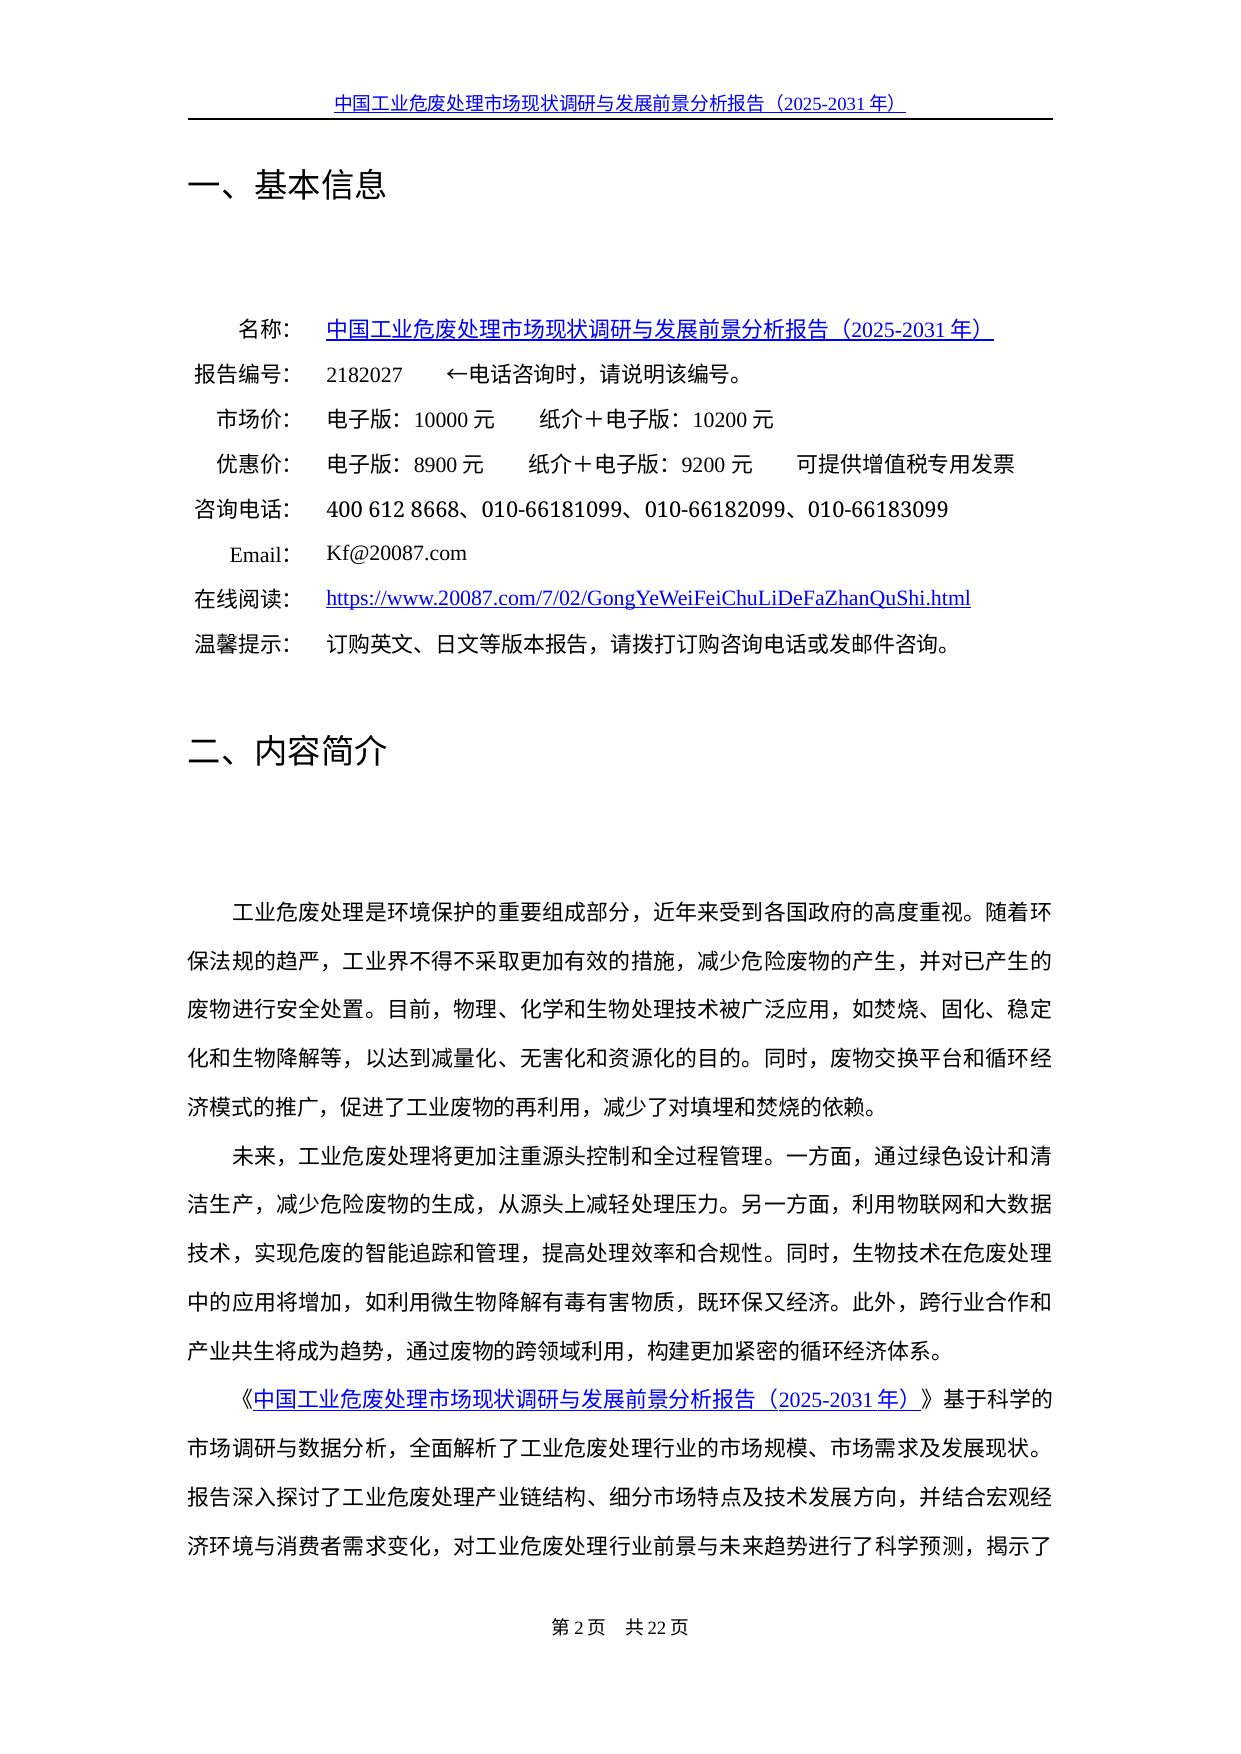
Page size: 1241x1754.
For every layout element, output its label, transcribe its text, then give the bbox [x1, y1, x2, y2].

table_cell 订购英文、日文等版本报告，请拨打订购咨询电话或发邮件咨询。 [315, 627, 1073, 672]
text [187, 894, 1053, 1561]
table_cell Kf@20087.com [315, 537, 1073, 582]
table_header 名称： [167, 312, 315, 357]
table_cell 400 612 8668、010-66181099、010-66182099、010-66183099 [315, 492, 1073, 537]
table_cell 优惠价： [167, 447, 315, 492]
table_cell 在线阅读： [167, 582, 315, 627]
table_cell 温馨提示： [167, 627, 315, 672]
table_cell 报告编号： [167, 357, 315, 402]
table_cell 电子版：10000 元 纸介＋电子版：10200 元 [315, 402, 1073, 447]
table_cell [315, 582, 1073, 627]
table_cell 2182027 ←电话咨询时，请说明该编号。 [315, 357, 1073, 402]
table_cell 咨询电话： [167, 492, 315, 537]
title 一、基本信息 [187, 150, 1053, 215]
title 二、内容简介 [187, 717, 1053, 782]
table_cell 电子版：8900 元 纸介＋电子版：9200 元 可提供增值税专用发票 [315, 447, 1073, 492]
table_cell Email： [167, 537, 315, 582]
table_header 中国工业危废处理市场现状调研与发展前景分析报告（2025-2031年） [315, 312, 1073, 357]
table_cell 市场价： [167, 402, 315, 447]
